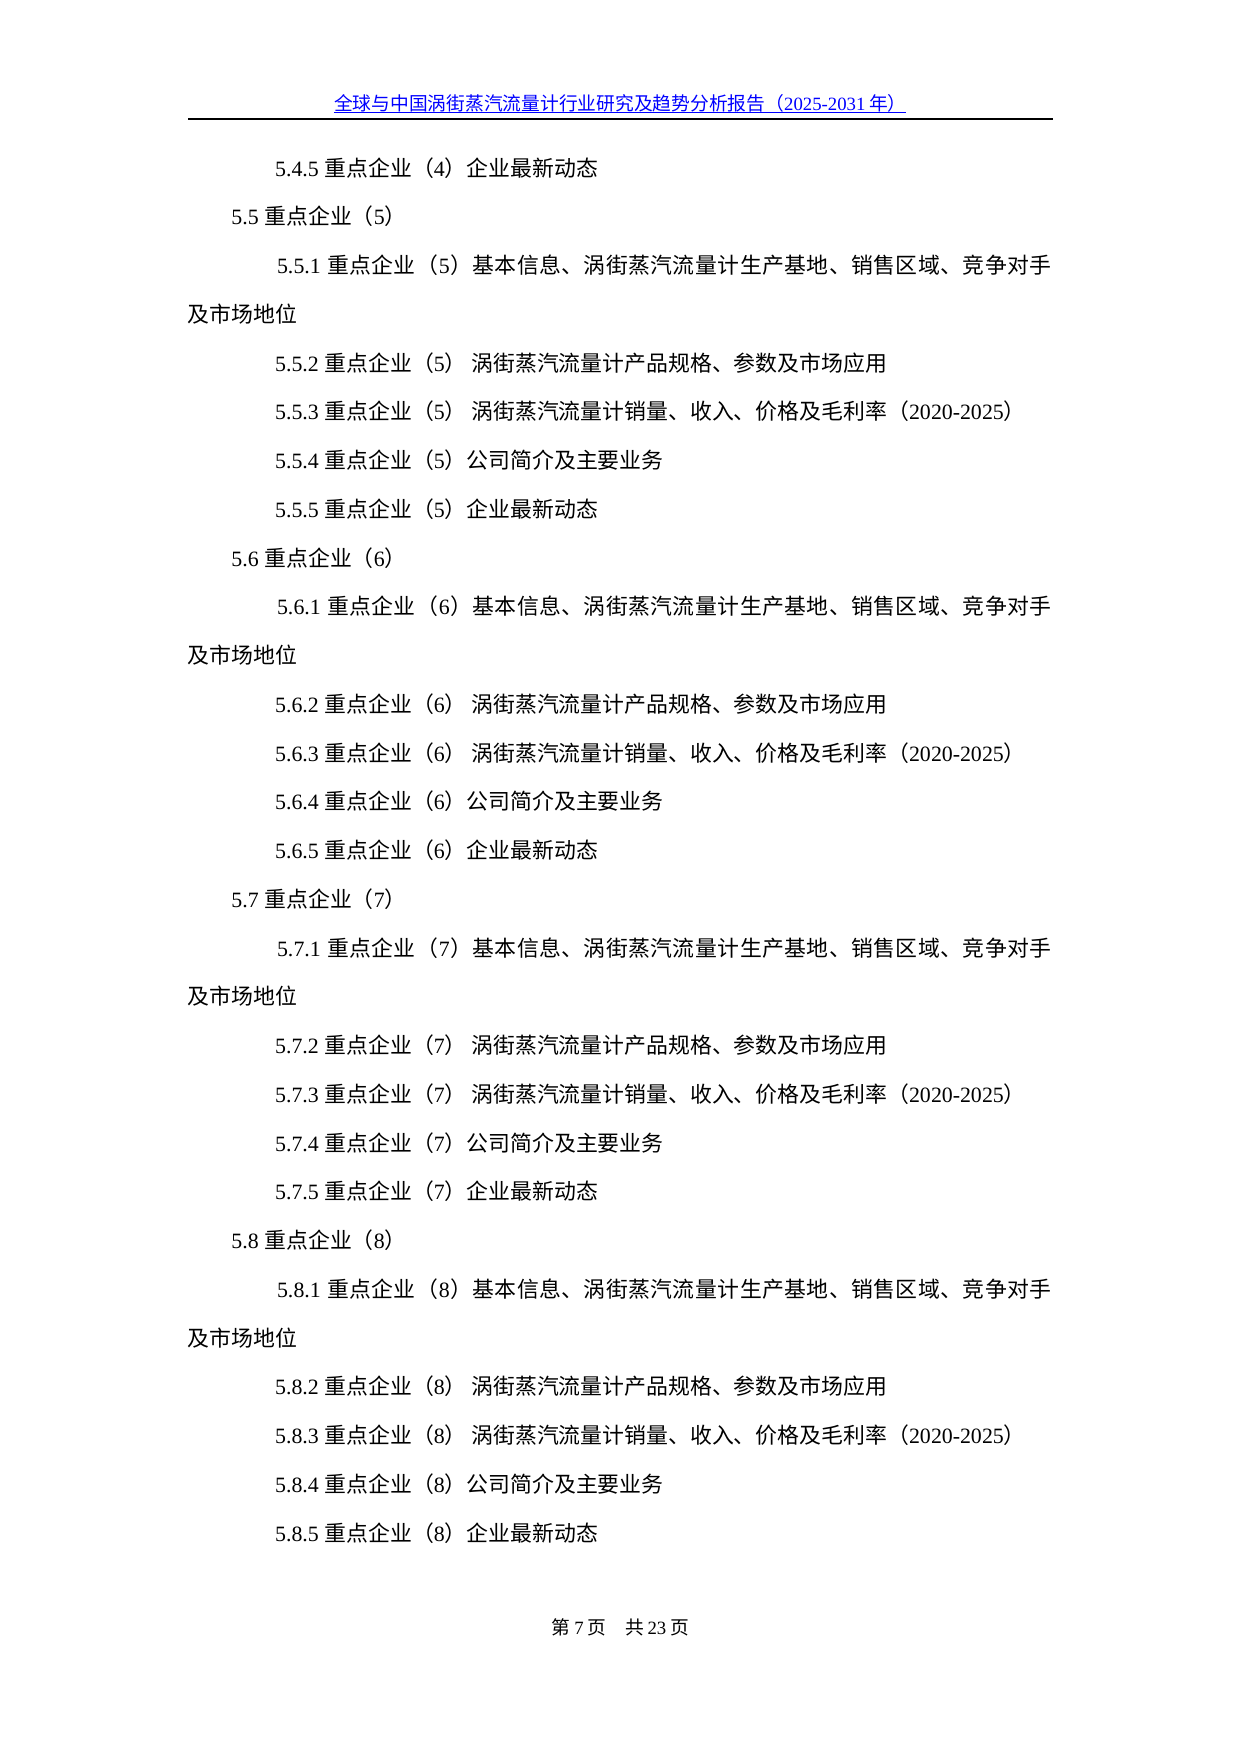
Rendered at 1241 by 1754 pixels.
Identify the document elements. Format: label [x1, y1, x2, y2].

text [187, 150, 1053, 1548]
